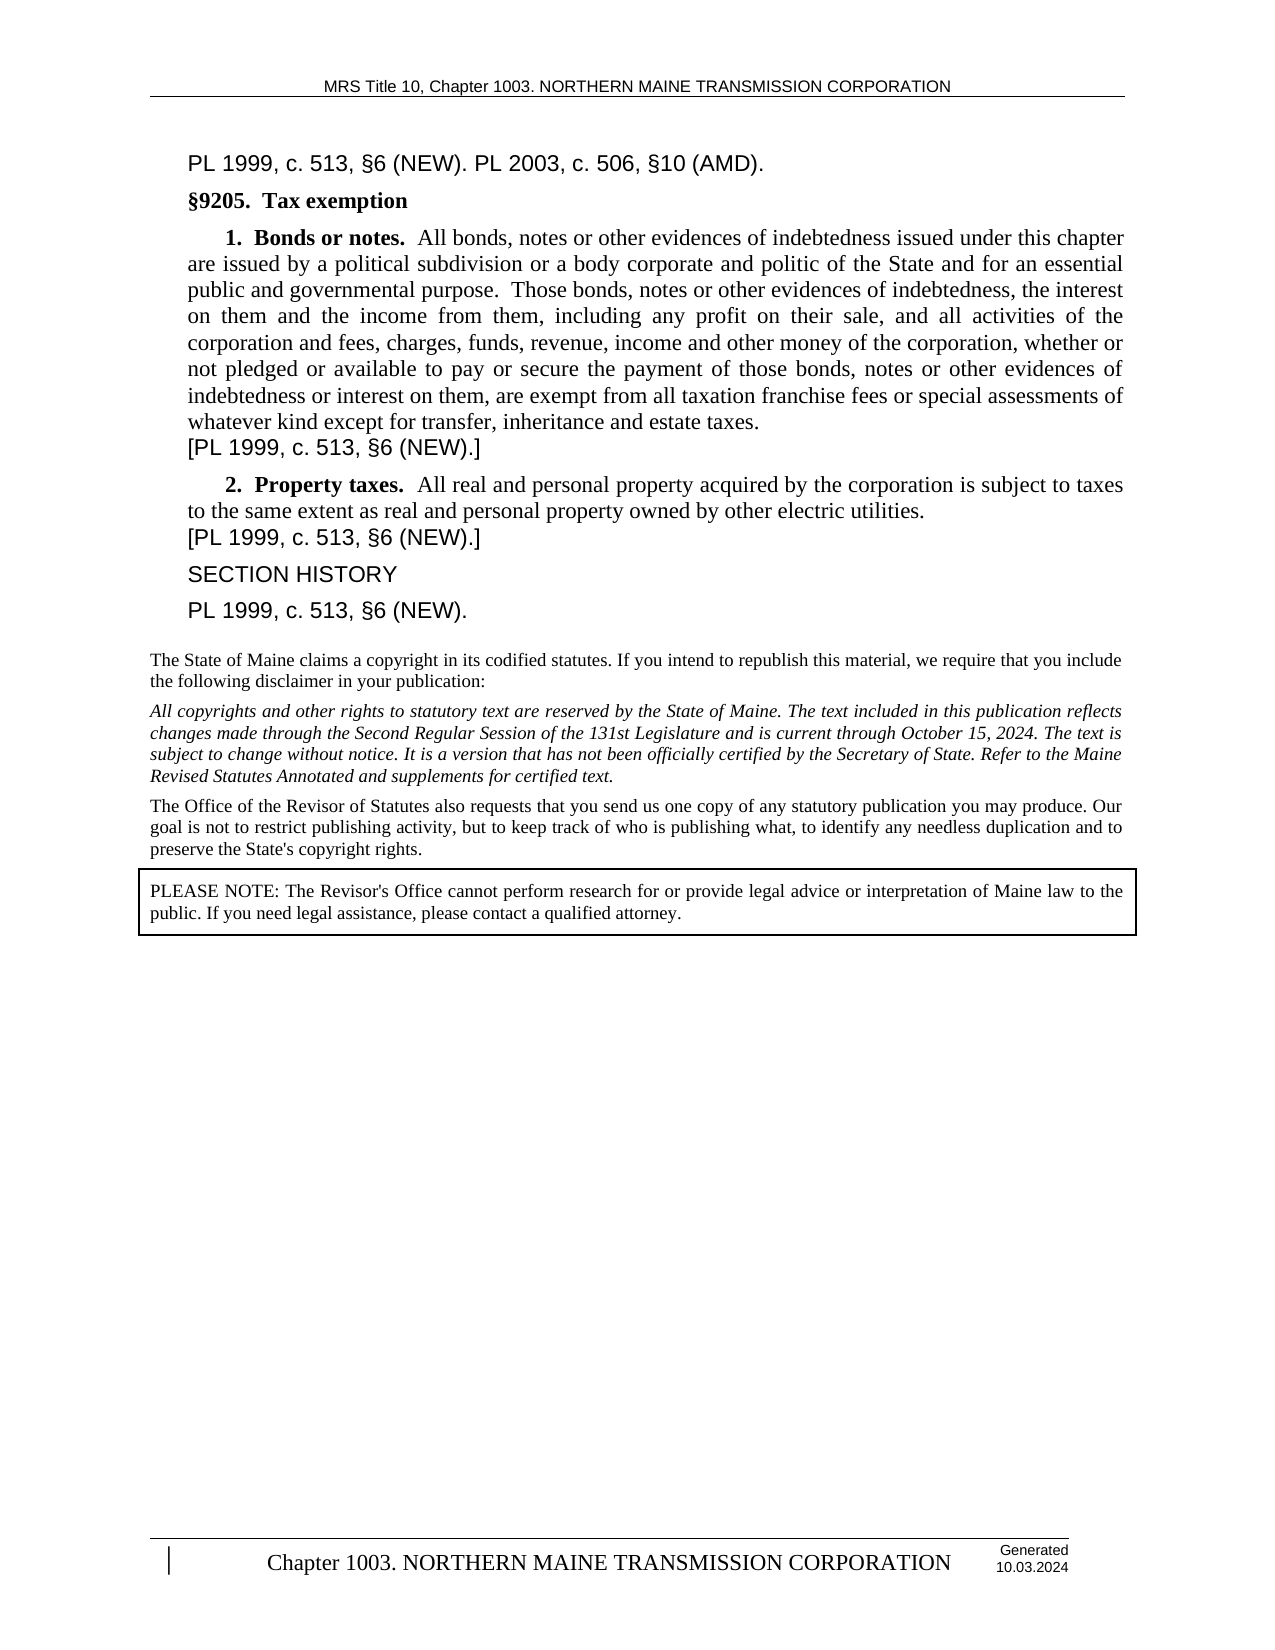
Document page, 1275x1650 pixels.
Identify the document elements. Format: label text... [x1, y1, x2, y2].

text The State of Maine claims a copyright in its codified statutes. If you intend to republish this material, we require that you include the following disclaimer in your publication: [150, 649, 1125, 692]
text PLEASE NOTE: The Revisor's Office cannot perform research for or provide legal advice or interpretation of Maine law to the public. If you need legal assistance, please contact a qualified attorney. [140, 870, 1135, 934]
text [PL 1999, c. 513, §6 (NEW).] [187, 434, 1125, 461]
text [PL 1999, c. 513, §6 (NEW).] [187, 524, 1125, 550]
text PL 1999, c. 513, §6 (NEW). PL 2003, c. 506, §10 (AMD). [187, 150, 1125, 176]
text 2. Property taxes. All real and personal property acquired by the corporation is subject to taxes to the same extent as real and personal property owned by other electric utilities. [187, 471, 1125, 524]
text 1. Bonds or notes. All bonds, notes or other evidences of indebtedness issued under this chapter are issued by a political subdivision or a body corporate and politic of the State and for an essential public and governmental purpose. Those bonds, notes or other evidences of indebtedness, the interest on them and the income from them, including any profit on their sale, and all activities of the corporation and fees, charges, funds, revenue, income and other money of the corporation, whether or not pledged or available to pay or secure the payment of those bonds, notes or other evidences of indebtedness or interest on them, are exempt from all taxation franchise fees or special assessments of whatever kind except for transfer, inheritance and estate taxes. [187, 223, 1125, 434]
text The Office of the Revisor of Statutes also requests that you send us one copy of any statutory publication you may produce. Our goal is not to restrict publishing activity, but to keep track of who is publishing what, to identify any needless duplication and to preserve the State's copyright rights. [150, 795, 1125, 859]
text All copyrights and other rights to statutory text are reserved by the State of Maine. The text included in this publication reflects changes made through the Second Regular Session of the 131st Legislature and is current through October 15, 2024 . The text is subject to change without notice. It is a version that has not been officially certified by the Secretary of State. Refer to the Maine Revised Statutes Annotated and supplements for certified text. [150, 700, 1125, 786]
text SECTION HISTORY [187, 561, 1125, 587]
text §9205. Tax exemption [187, 187, 1125, 213]
text PL 1999, c. 513, §6 (NEW). [187, 597, 1125, 624]
